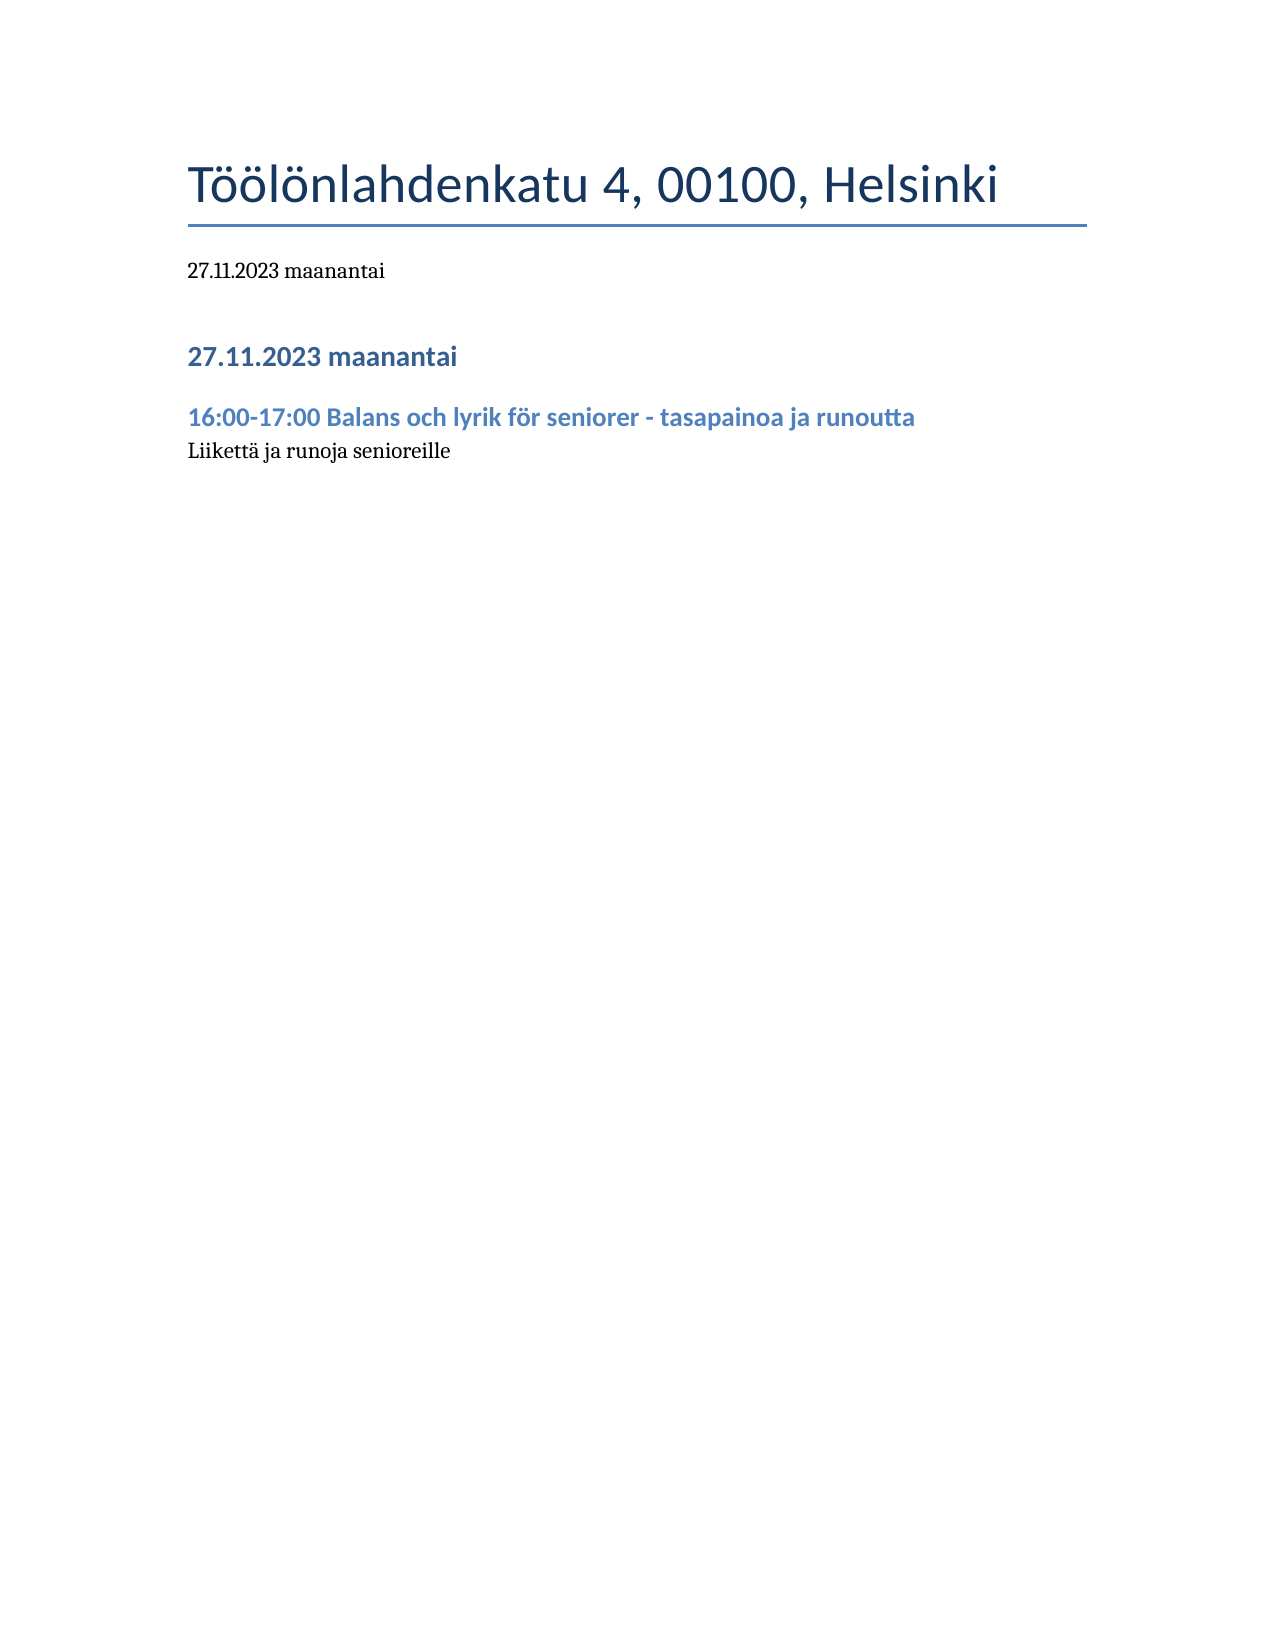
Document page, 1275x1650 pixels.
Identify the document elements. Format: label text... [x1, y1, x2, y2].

subtitle 27.11.2023 maanantai [187, 338, 1087, 374]
text 27.11.2023 maanantai [187, 258, 1087, 284]
title Töölönlahdenkatu 4, 00100, Helsinki [187, 150, 1087, 227]
text Liikettä ja runoja senioreille [187, 438, 1087, 464]
subtitle 16:00-17:00 Balans och lyrik för seniorer - tasapainoa ja runoutta [187, 400, 1087, 433]
